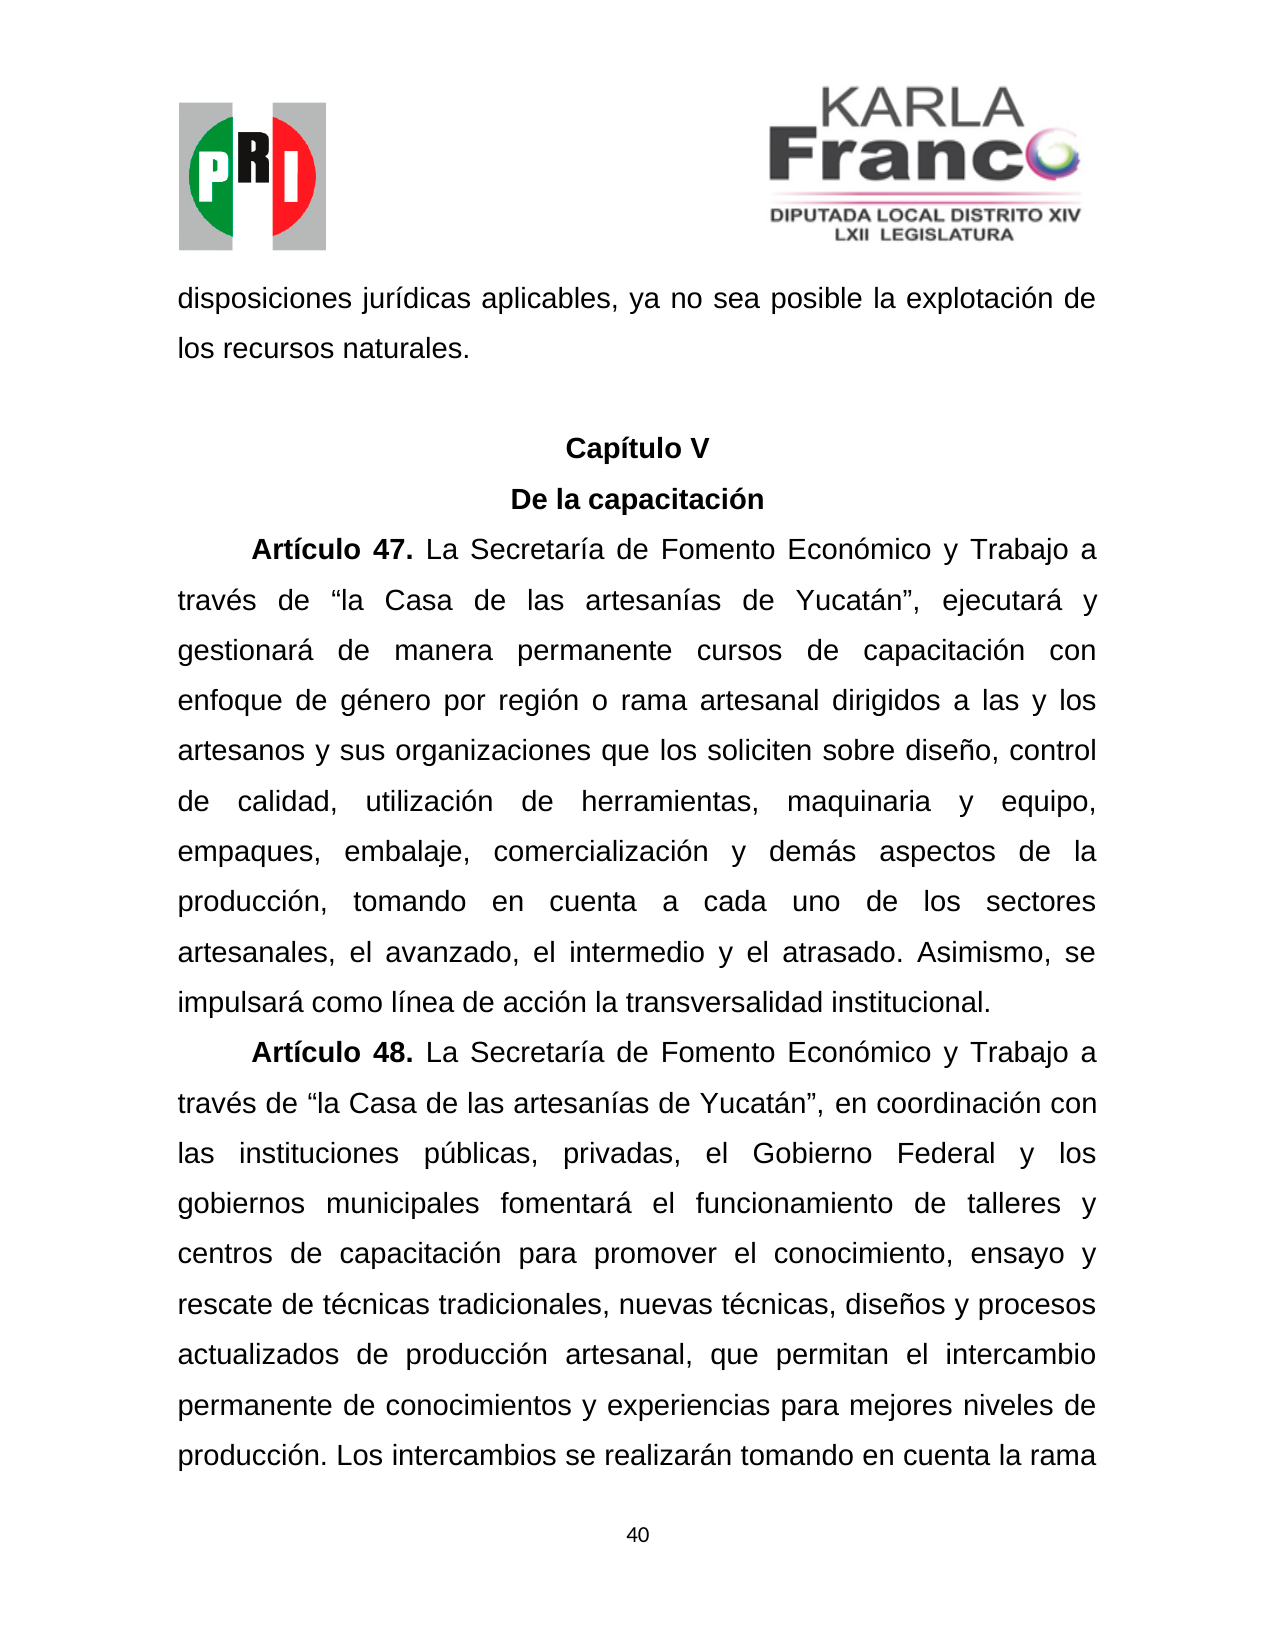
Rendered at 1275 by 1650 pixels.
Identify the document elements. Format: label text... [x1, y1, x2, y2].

picture [177, 102, 327, 251]
picture [761, 73, 1097, 251]
text Capítulo V [177, 432, 1098, 465]
text De la capacitación [177, 482, 1098, 515]
text Artículo 47. La Secretaría de Fomento Económico y Trabajo a través de “la Casa de las artesanías de Yucatán”, ejecutará y gestionará de manera permanente cursos de capacitación con enfoque de género por región o rama artesanal dirigidos a las y los artesanos y sus organizaciones que los soliciten sobre diseño, control de calidad, utilización de herramientas, maquinaria y equipo, empaques, embalaje, comercialización y demás aspectos de la producción, tomando en cuenta a cada uno de los sectores artesanales, el avanzado, el intermedio y el atrasado. Asimismo, se impulsará como línea de acción la transversalidad institucional. [177, 532, 1098, 1018]
